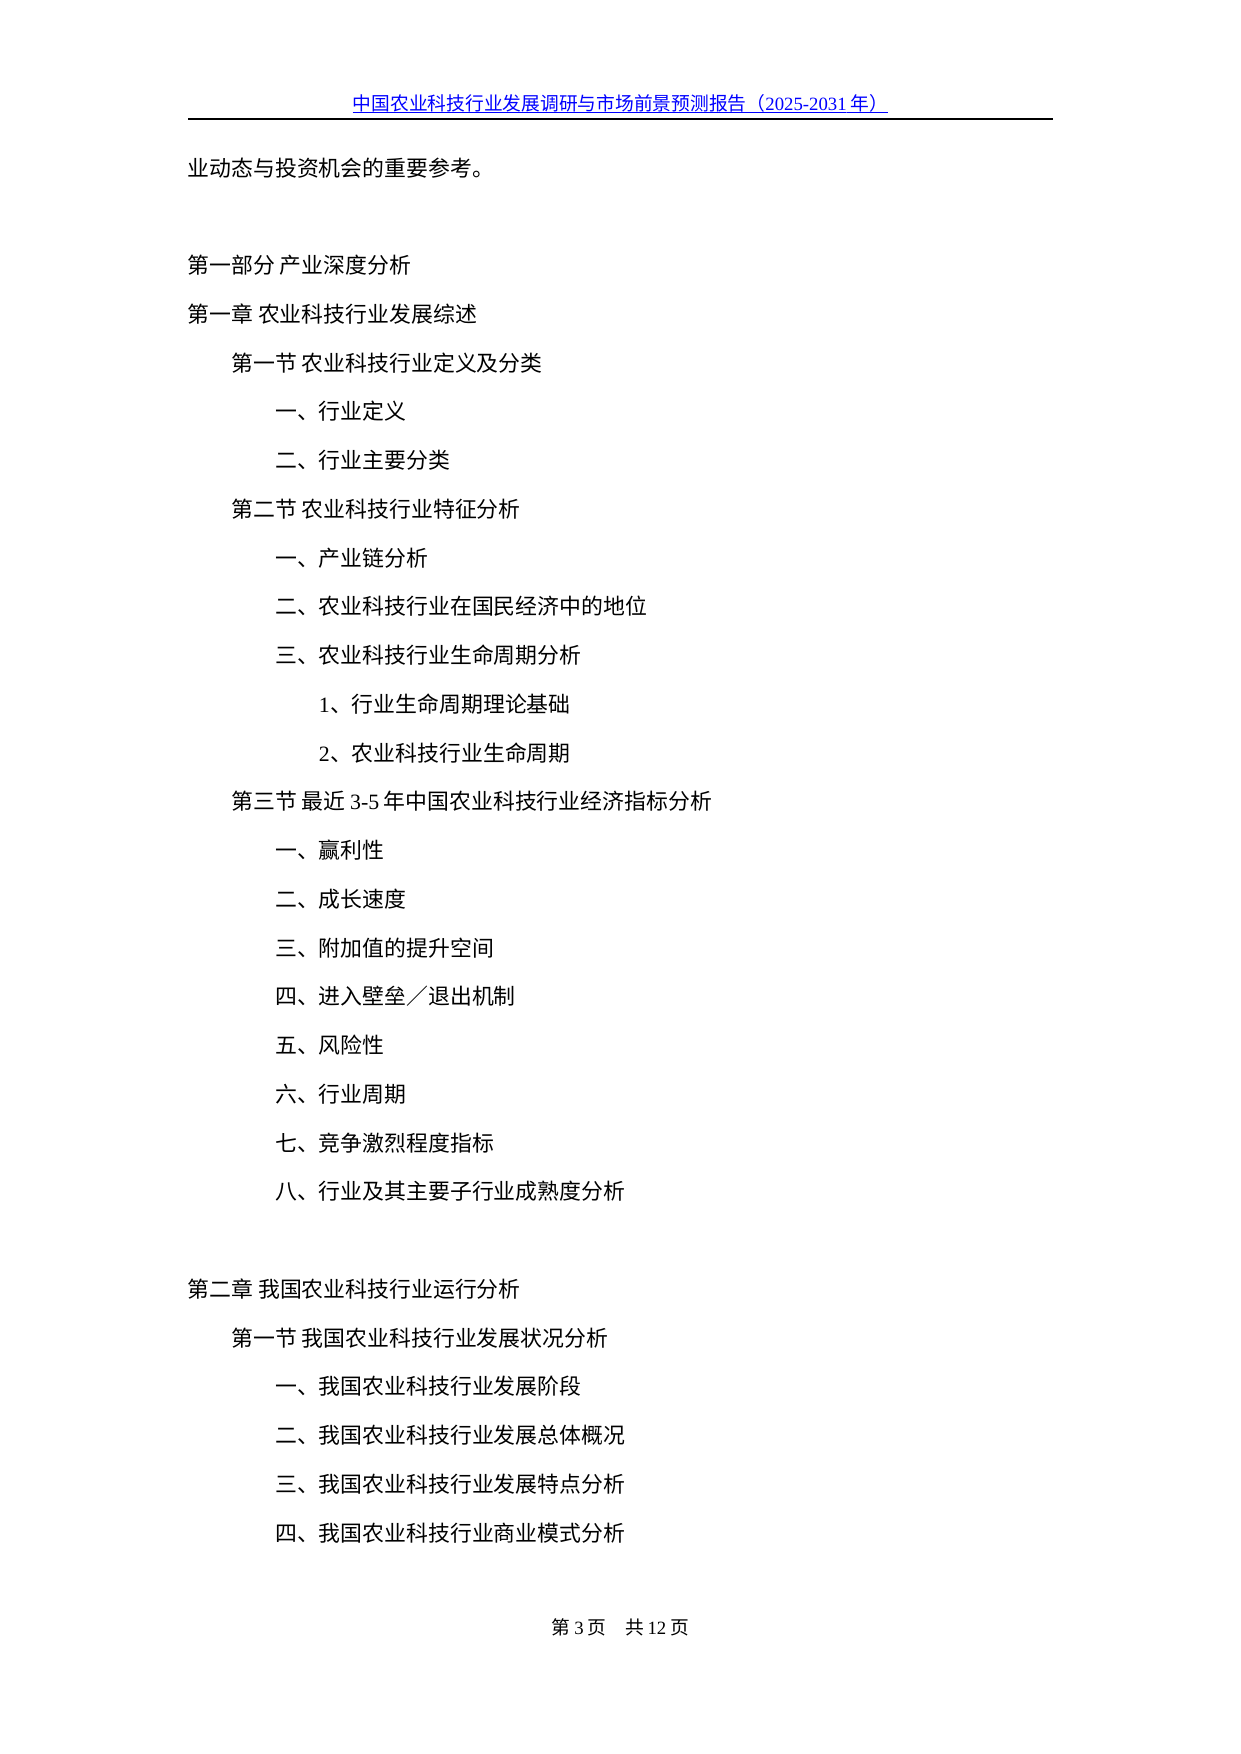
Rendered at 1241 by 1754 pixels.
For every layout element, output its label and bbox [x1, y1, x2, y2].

text [187, 150, 1053, 1548]
